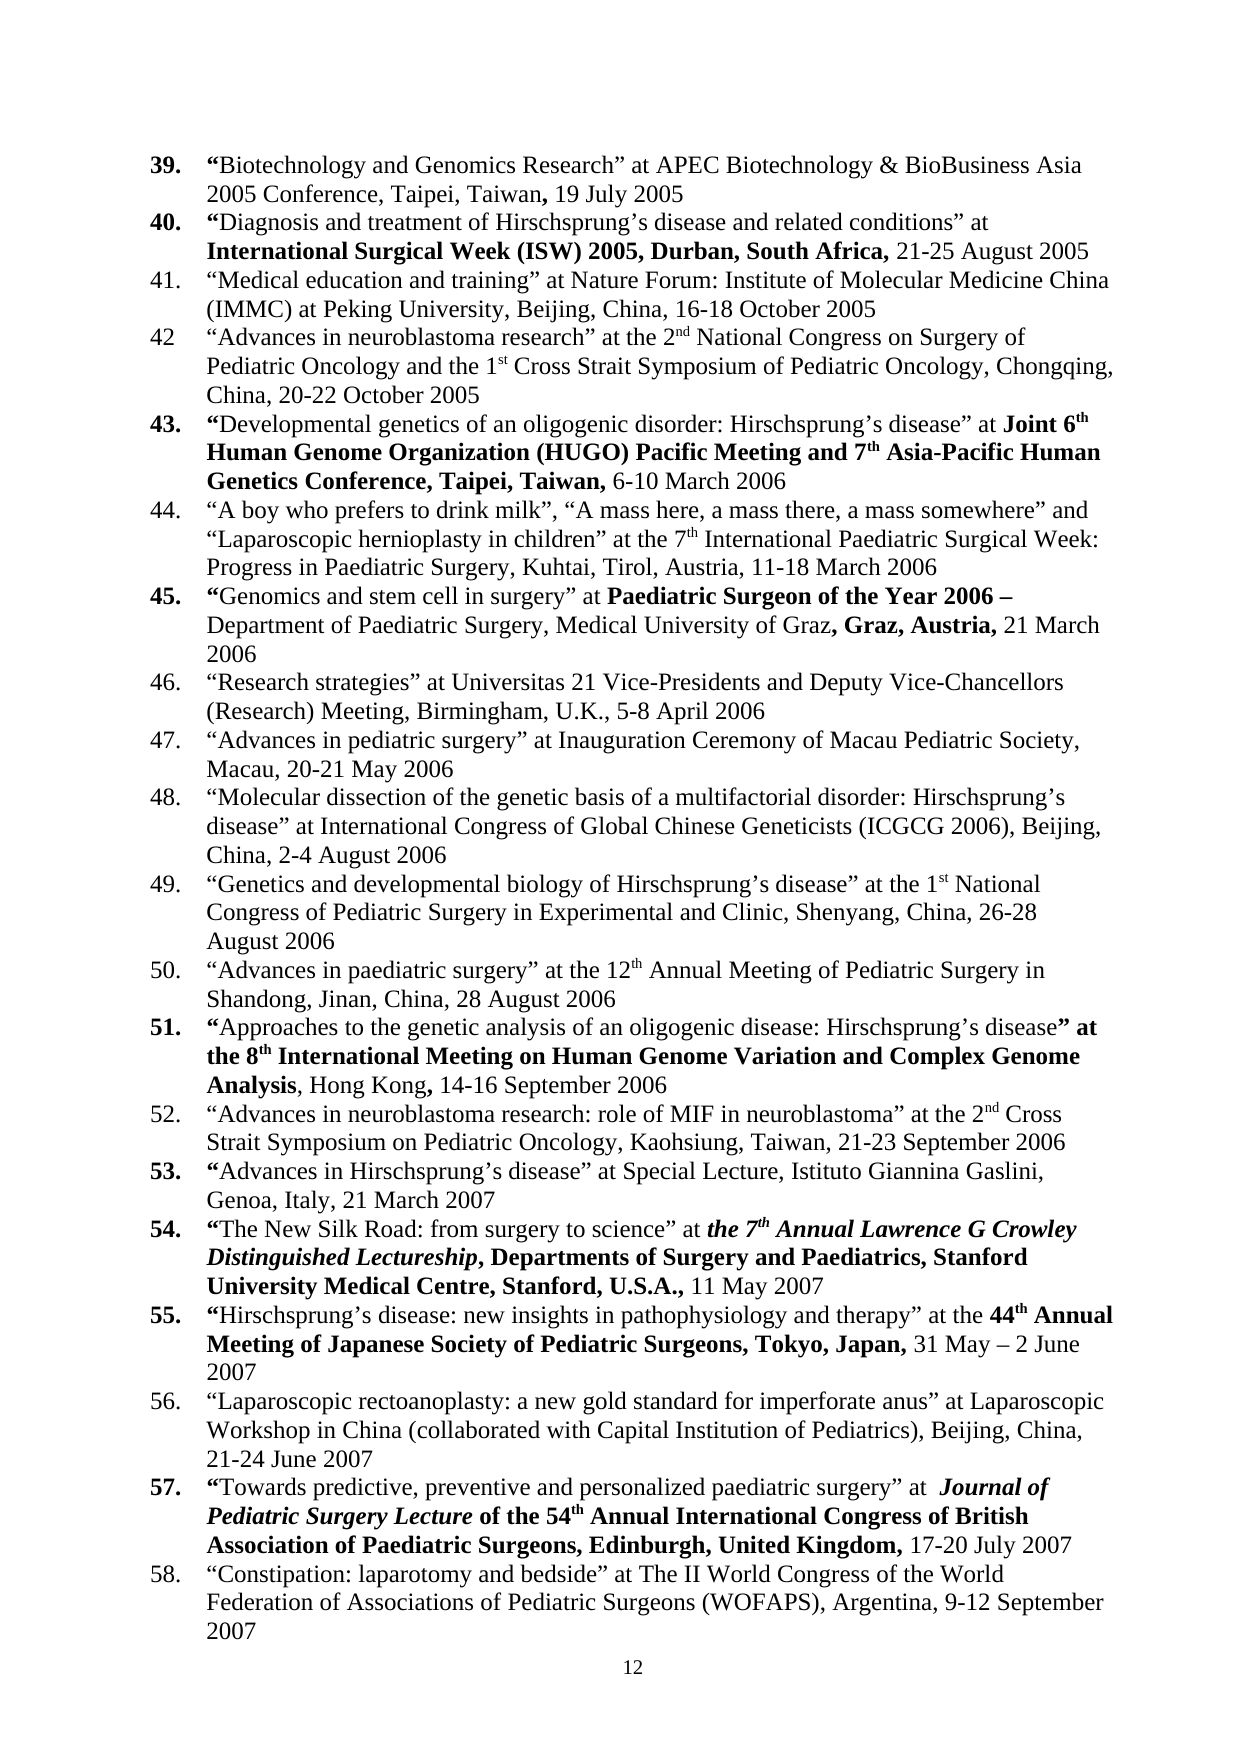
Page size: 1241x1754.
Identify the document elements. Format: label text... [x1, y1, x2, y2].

text 39. “Biotechnology and Genomics Research” at APEC Biotechnology & BioBusiness Asia 2005 Conference, Taipei, Taiwan, 19 July 2005 [150, 150, 1116, 207]
text 56. “Laparoscopic rectoanoplasty: a new gold standard for imperforate anus” at Laparoscopic Workshop in China (collaborated with Capital Institution of Pediatrics), Beijing, China, 21-24 June 2007 [150, 1386, 1116, 1472]
text 53. “Advances in Hirschsprung’s disease” at Special Lecture, Istituto Giannina Gaslini, Genoa, Italy, 21 March 2007 [150, 1156, 1116, 1214]
text 50. “Advances in paediatric surgery” at the 12th Annual Meeting of Pediatric Surgery in Shandong, Jinan, China, 28 August 2006 [150, 955, 1116, 1012]
text “Laparoscopic hernioplasty in children” at the 7th International Paediatric Surgical Week: Progress in Paediatric Surgery, Kuhtai, Tirol, Austria, 11-18 March 2006 [150, 524, 1116, 581]
text 40. “Diagnosis and treatment of Hirschsprung’s disease and related conditions” at International Surgical Week (ISW) 2005, Durban, South Africa, 21-25 August 2005 [150, 207, 1116, 265]
text 45. “Genomics and stem cell in surgery” at Paediatric Surgeon of the Year 2006 – Department of Paediatric Surgery, Medical University of Graz, Graz, Austria, 21 March 2006 [150, 581, 1116, 667]
text 49. “Genetics and developmental biology of Hirschsprung’s disease” at the 1st National Congress of Pediatric Surgery in Experimental and Clinic, Shenyang, China, 26-28 August 2006 [150, 869, 1116, 955]
text 55. “Hirschsprung’s disease: new insights in pathophysiology and therapy” at the 44th Annual Meeting of Japanese Society of Pediatric Surgeons, Tokyo, Japan, 31 May – 2 June 2007 [150, 1300, 1116, 1386]
text 44. “A boy who prefers to drink milk”, “A mass here, a mass there, a mass somewhere” and [150, 495, 1116, 524]
text 47. “Advances in pediatric surgery” at Inauguration Ceremony of Macau Pediatric Society, Macau, 20-21 May 2006 [150, 725, 1116, 782]
text 43. “Developmental genetics of an oligogenic disorder: Hirschsprung’s disease” at Joint 6th Human Genome Organization (HUGO) Pacific Meeting and 7th Asia-Pacific Human Genetics Conference, Taipei, Taiwan, 6-10 March 2006 [150, 409, 1116, 495]
text 51. “Approaches to the genetic analysis of an oligogenic disease: Hirschsprung’s disease” at the 8th International Meeting on Human Genome Variation and Complex Genome Analysis, Hong Kong, 14-16 September 2006 [150, 1012, 1116, 1099]
text 41. “Medical education and training” at Nature Forum: Institute of Molecular Medicine China (IMMC) at Peking University, Beijing, China, 16-18 October 2005 [150, 265, 1116, 322]
text 58. “Constipation: laparotomy and bedside” at The II World Congress of the World Federation of Associations of Pediatric Surgeons (WOFAPS), Argentina, 9-12 September 2007 [150, 1559, 1116, 1645]
text 54. “The New Silk Road: from surgery to science” at the 7th Annual Lawrence G Crowley Distinguished Lectureship, Departments of Surgery and Paediatrics, Stanford University Medical Centre, Stanford, U.S.A., 11 May 2007 [150, 1214, 1116, 1300]
text 42 “Advances in neuroblastoma research” at the 2nd National Congress on Surgery of Pediatric Oncology and the 1st Cross Strait Symposium of Pediatric Oncology, Chongqing, China, 20-22 October 2005 [150, 322, 1116, 409]
text 46. “Research strategies” at Universitas 21 Vice-Presidents and Deputy Vice-Chancellors (Research) Meeting, Birmingham, U.K., 5-8 April 2006 [150, 667, 1116, 725]
text 57. “Towards predictive, preventive and personalized paediatric surgery” at Journal of Pediatric Surgery Lecture of the 54th Annual International Congress of British Association of Paediatric Surgeons, Edinburgh, United Kingdom, 17-20 July 2007 [150, 1472, 1116, 1559]
text 52. “Advances in neuroblastoma research: role of MIF in neuroblastoma” at the 2nd Cross Strait Symposium on Pediatric Oncology, Kaohsiung, Taiwan, 21-23 September 2006 [150, 1099, 1116, 1156]
text 48. “Molecular dissection of the genetic basis of a multifactorial disorder: Hirschsprung’s disease” at International Congress of Global Chinese Geneticists (ICGCG 2006), Beijing, China, 2-4 August 2006 [150, 782, 1116, 869]
